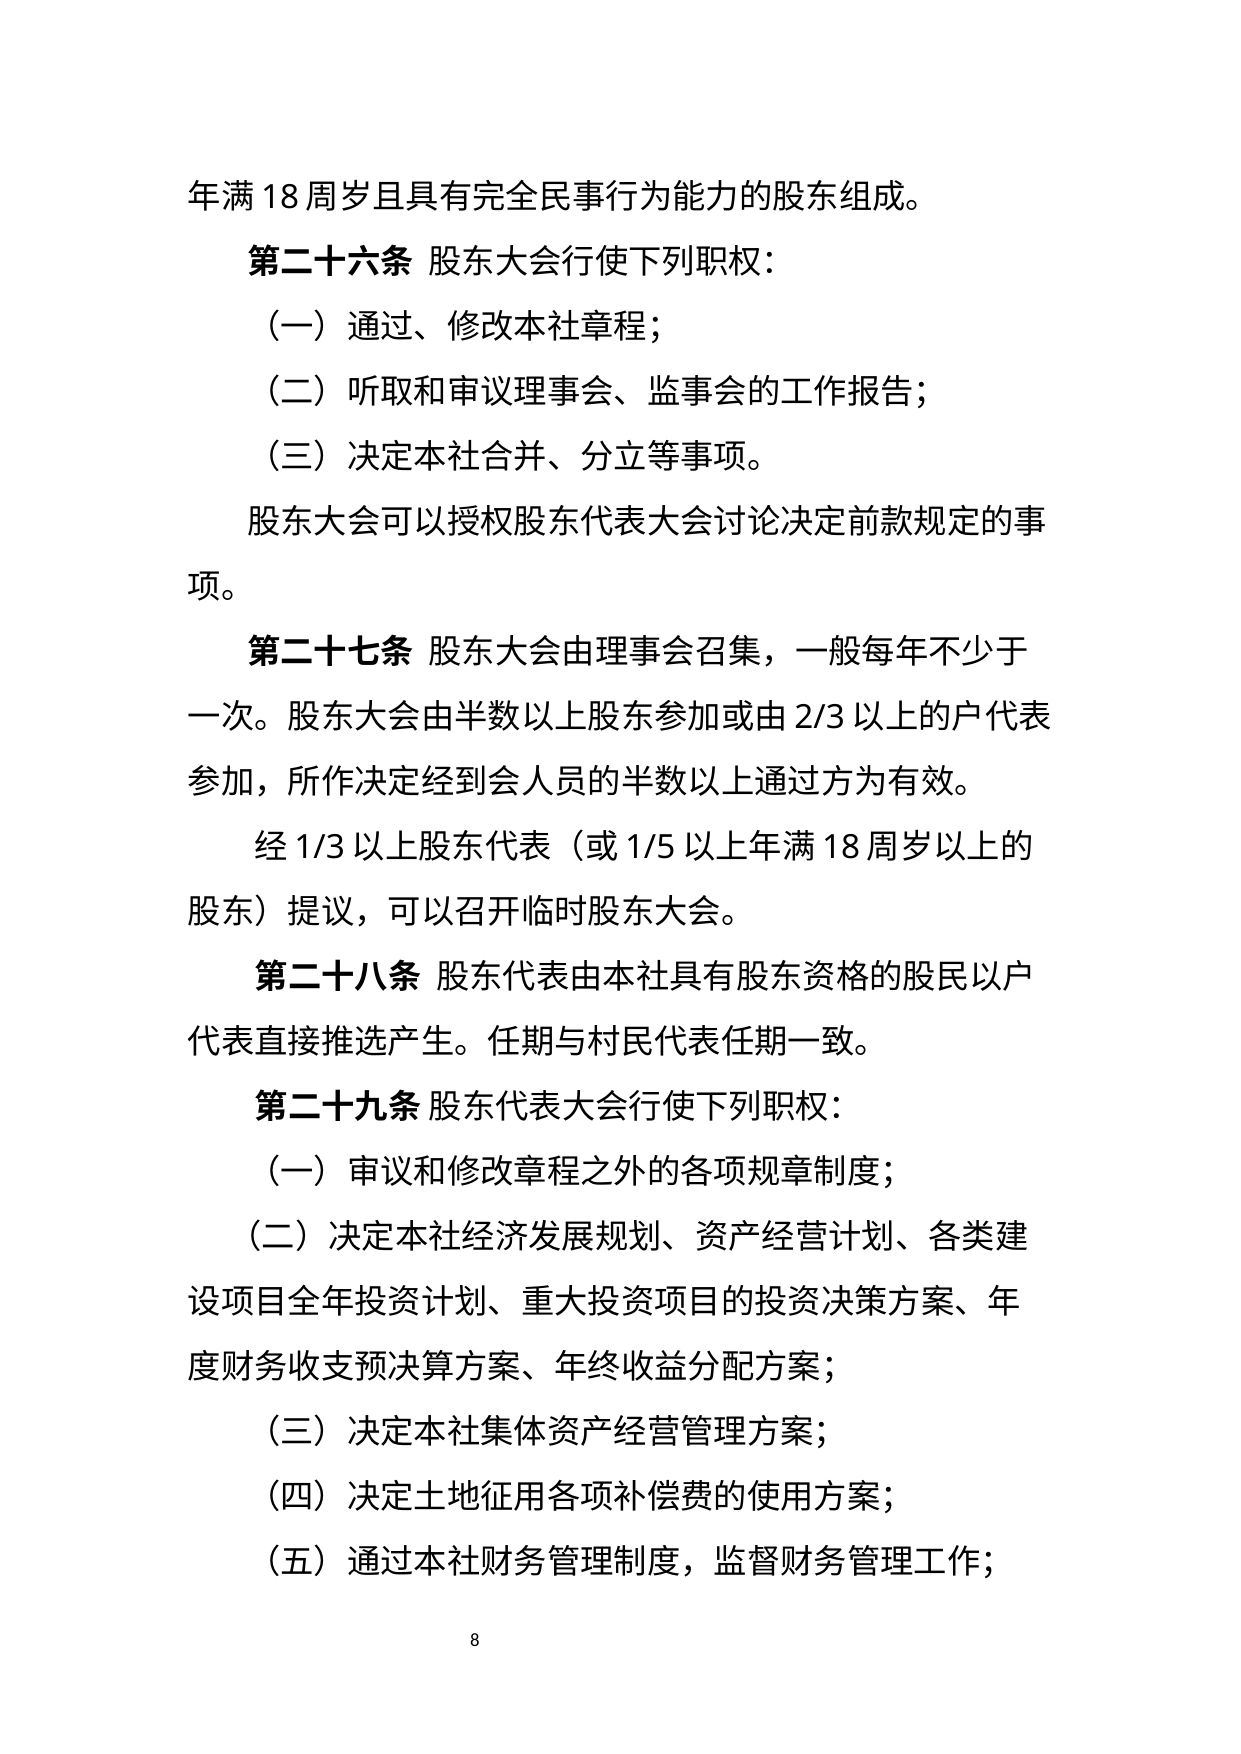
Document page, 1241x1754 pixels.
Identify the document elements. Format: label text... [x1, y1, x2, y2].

text 第二十九条 股东代表大会行使下列职权： [187, 1072, 1053, 1137]
text 股东大会可以授权股东代表大会讨论决定前款规定的事项。 [187, 487, 1053, 617]
text （二）听取和审议理事会、监事会的工作报告； [187, 357, 1053, 422]
text （五）通过本社财务管理制度，监督财务管理工作； [187, 1527, 1053, 1592]
text 经1/3以上股东代表（或1/5以上年满18周岁以上的股东）提议，可以召开临时股东大会。 [187, 812, 1053, 942]
text （一）通过、修改本社章程； [187, 292, 1053, 357]
text （三）决定本社集体资产经营管理方案； [187, 1397, 1053, 1462]
text （四）决定土地征用各项补偿费的使用方案； [187, 1462, 1053, 1527]
text 第二十七条 股东大会由理事会召集，一般每年不少于一次。股东大会由半数以上股东参加或由2/3以上的户代表参加，所作决定经到会人员的半数以上通过方为有效。 [187, 617, 1053, 812]
text 第二十六条 股东大会行使下列职权： [187, 227, 1053, 292]
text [187, 162, 1053, 227]
text （一）审议和修改章程之外的各项规章制度； （二）决定本社经济发展规划、资产经营计划、各类建设项目全年投资计划、重大投资项目的投资决策方案、年度财务收支预决算方案、年终收益分配方案； [187, 1137, 1053, 1397]
text 第二十八条 股东代表由本社具有股东资格的股民以户代表直接推选产生。任期与村民代表任期一致。 [187, 942, 1053, 1072]
text （三）决定本社合并、分立等事项。 [187, 422, 1053, 487]
